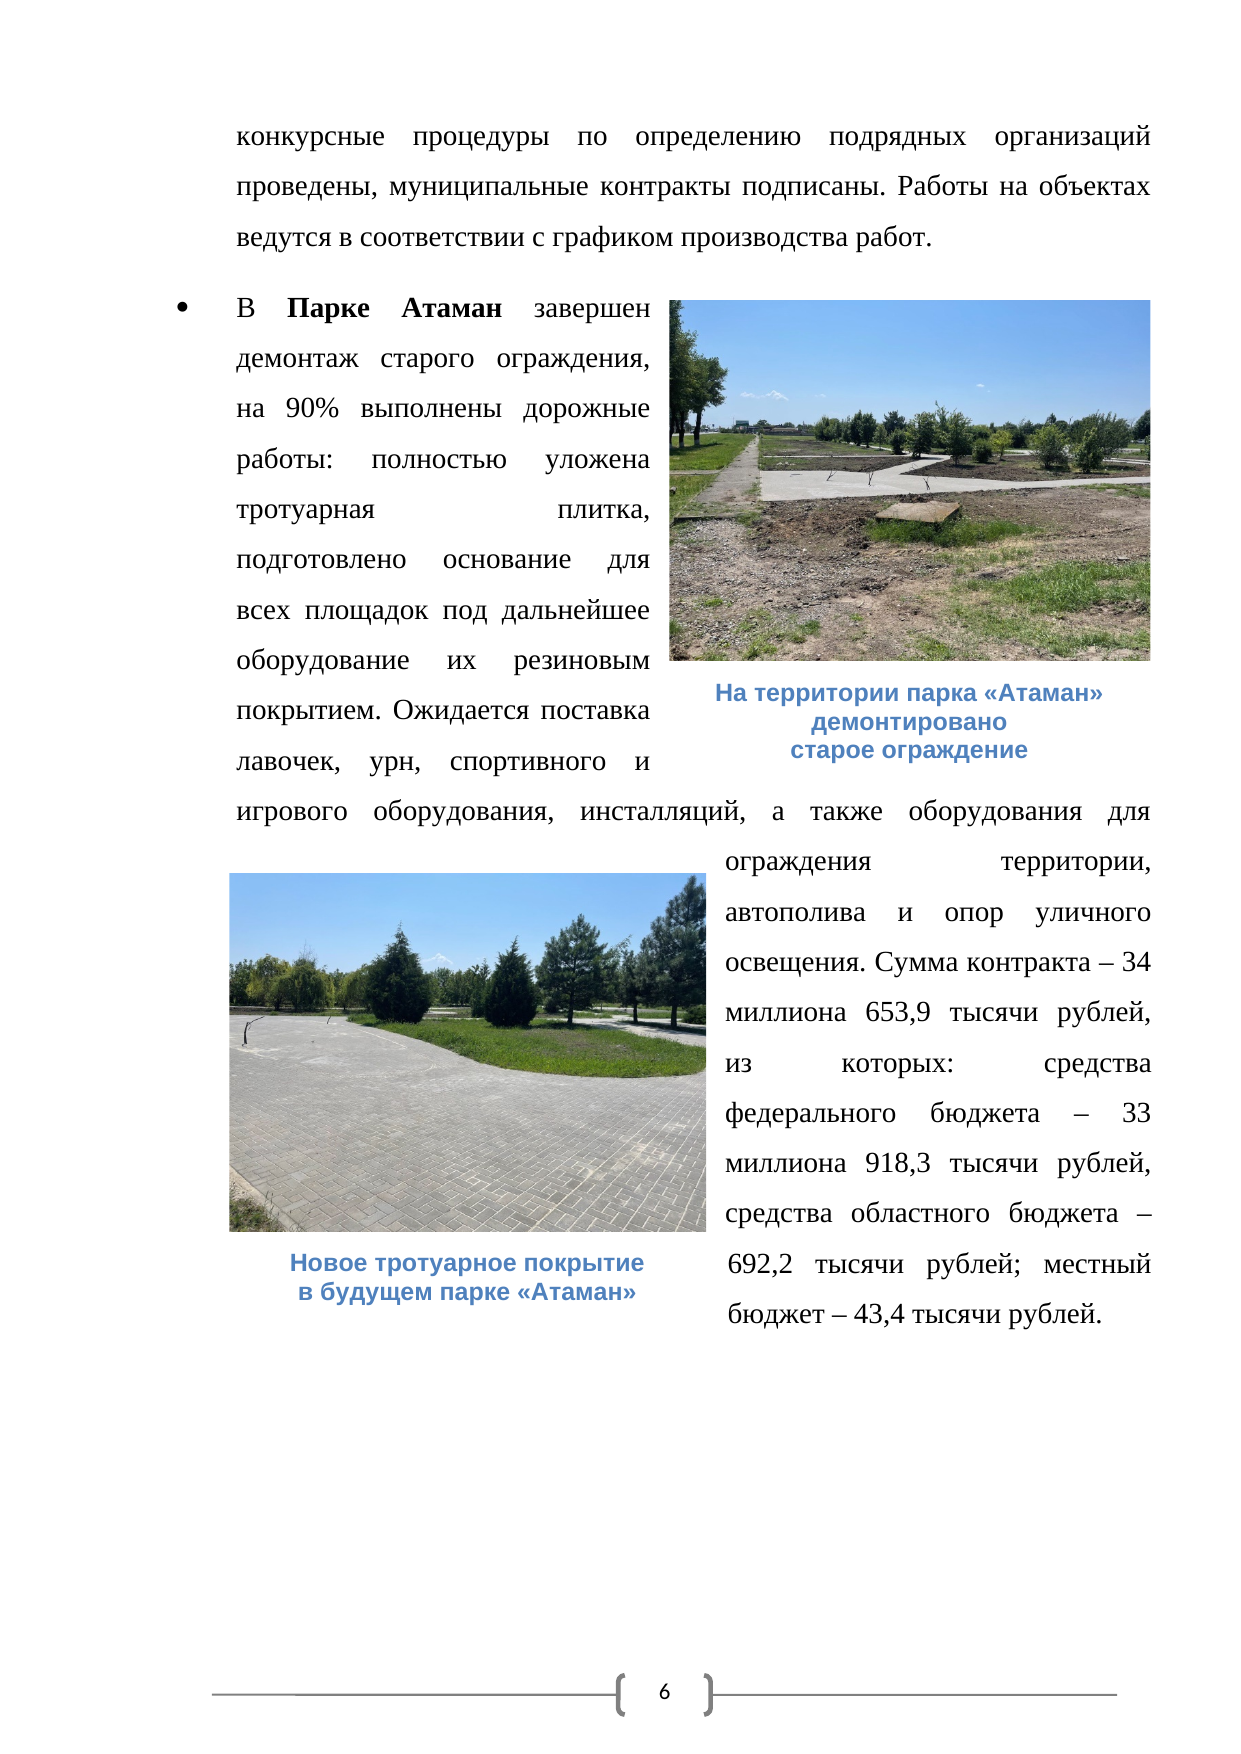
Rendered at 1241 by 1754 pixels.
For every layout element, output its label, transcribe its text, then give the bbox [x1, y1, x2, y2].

picture [227, 873, 706, 1230]
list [177, 118, 1152, 252]
picture [669, 300, 1151, 661]
